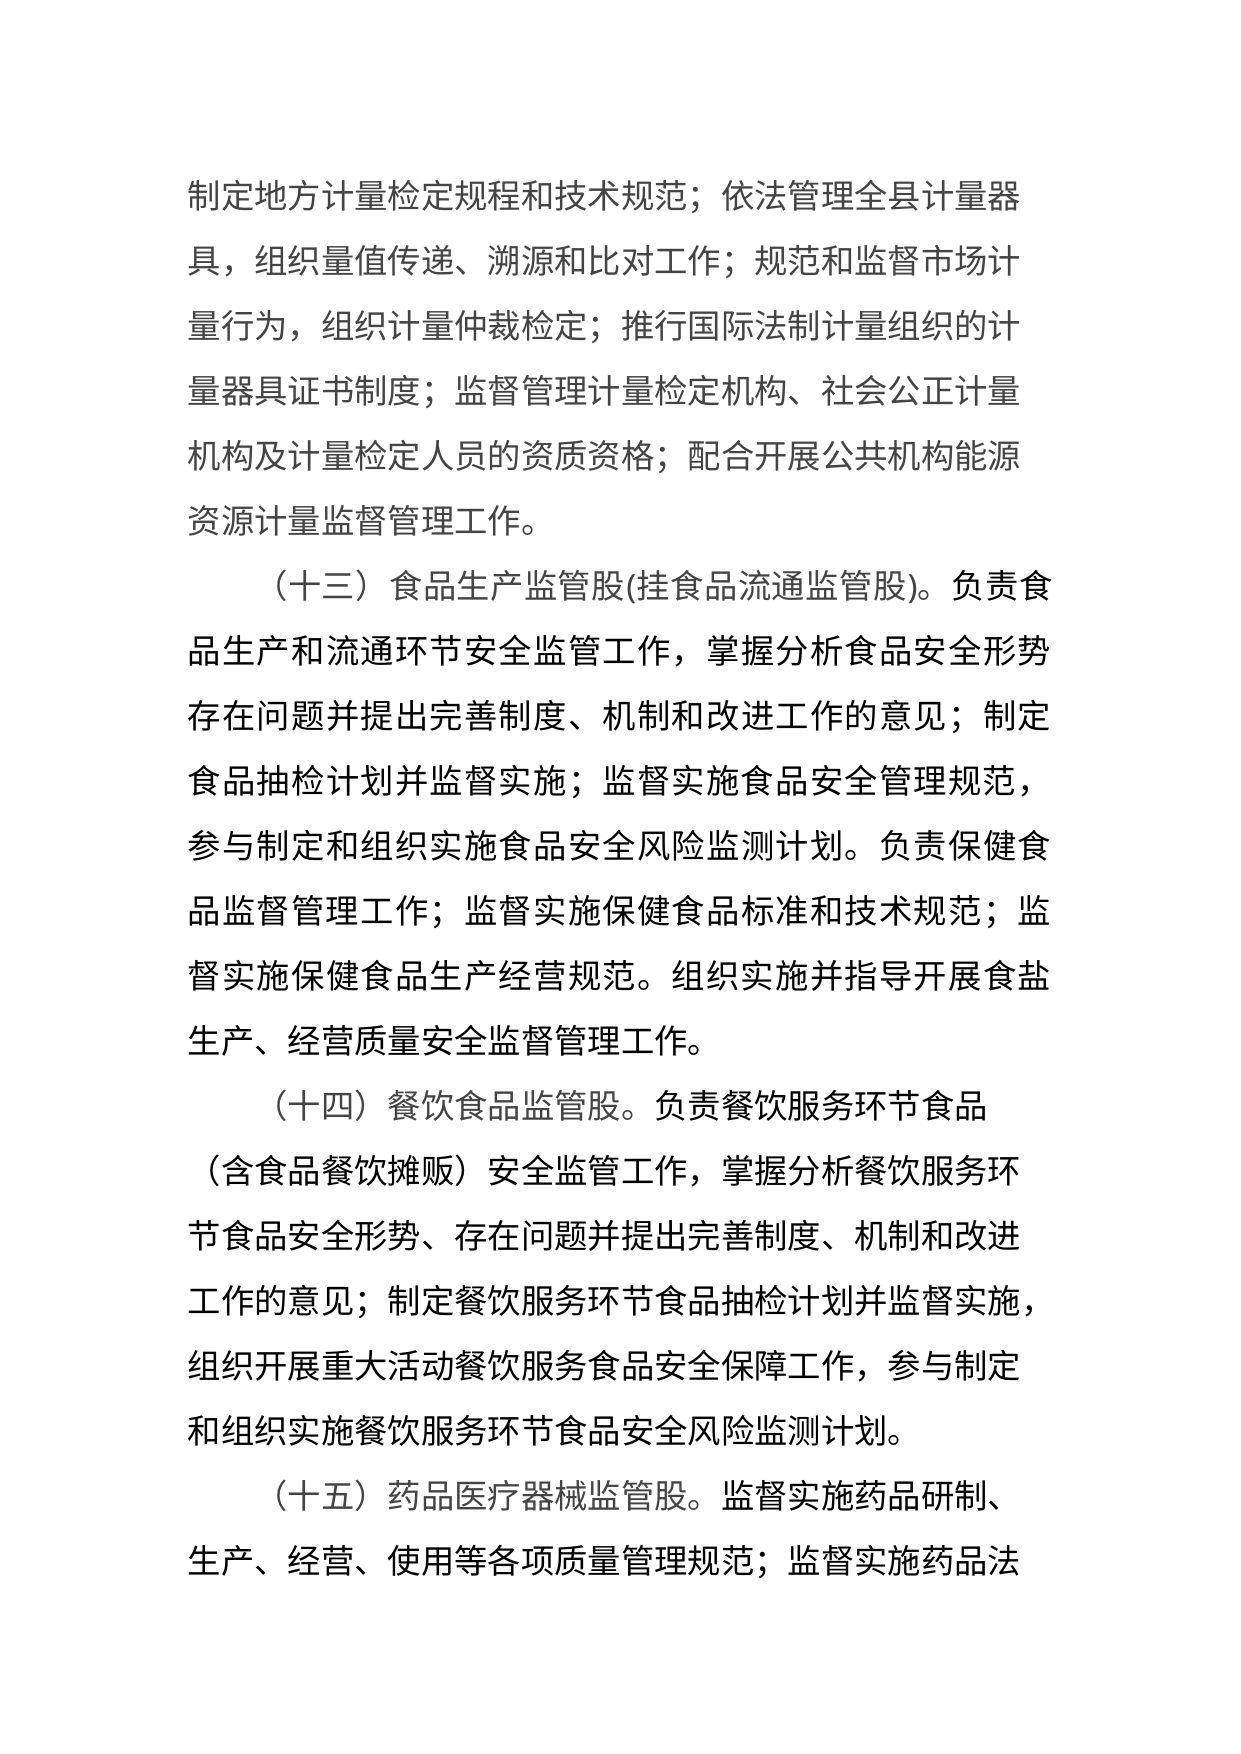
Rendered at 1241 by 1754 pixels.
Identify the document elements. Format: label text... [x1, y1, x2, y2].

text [187, 162, 1053, 552]
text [187, 1462, 1053, 1592]
text （十三）食品生产监管股(挂食品流通监管股)。负责食品生产和流通环节安全监管工作，掌握分析食品安全形势、存在问题并提出完善制度、机制和改进工作的意见；制定食品抽检计划并监督实施；监督实施食品安全管理规范，参与制定和组织实施食品安全风险监测计划。负责保健食品监督管理工作；监督实施保健食品标准和技术规范；监督实施保健食品生产经营规范。组织实施并指导开展食盐生产、经营质量安全监督管理工作。 [187, 552, 1053, 1072]
text （十四）餐饮食品监管股。负责餐饮服务环节食品（含食品餐饮摊贩）安全监管工作，掌握分析餐饮服务环节食品安全形势、存在问题并提出完善制度、机制和改进工作的意见；制定餐饮服务环节食品抽检计划并监督实施，组织开展重大活动餐饮服务食品安全保障工作，参与制定和组织实施餐饮服务环节食品安全风险监测计划。 [187, 1072, 1053, 1462]
